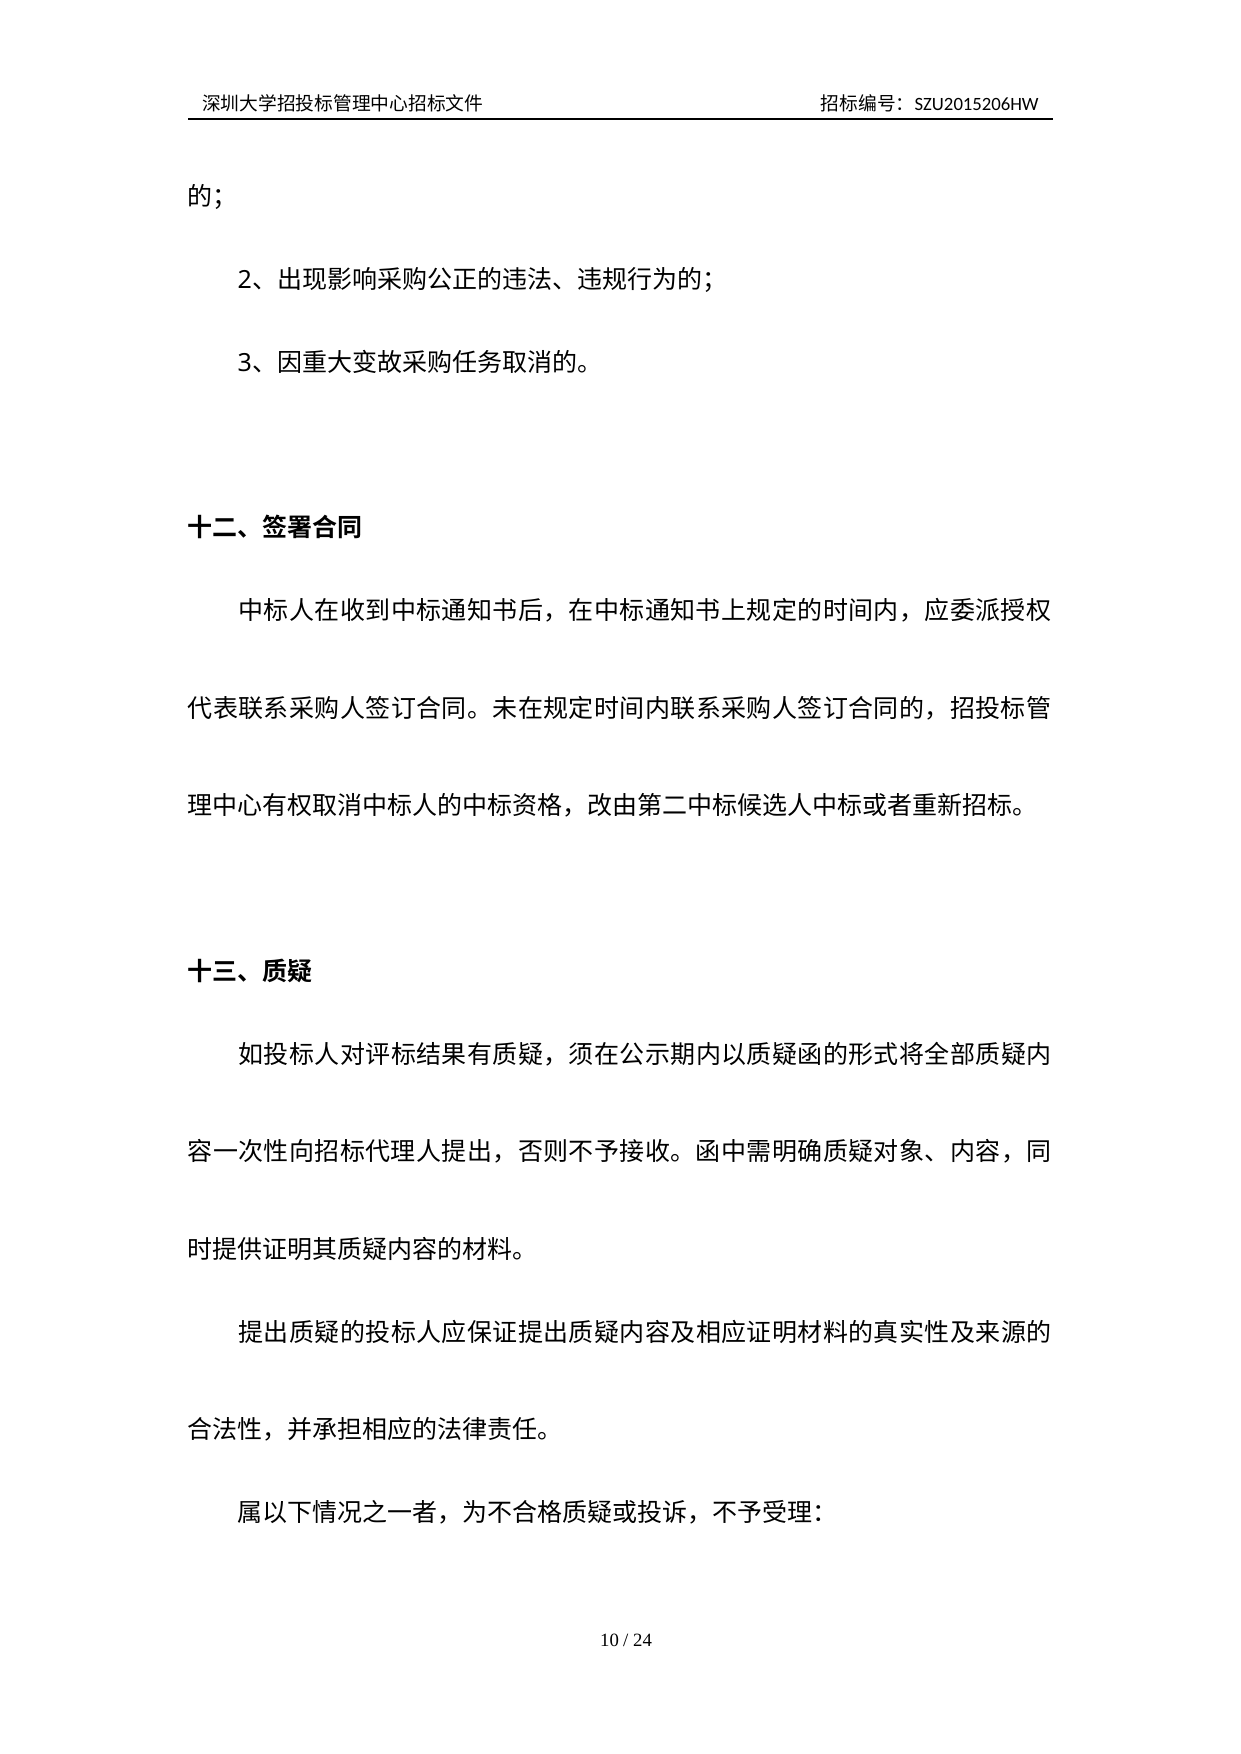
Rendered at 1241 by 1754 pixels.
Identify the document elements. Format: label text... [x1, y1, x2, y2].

text 属以下情况之一者，为不合格质疑或投诉，不予受理： [187, 1478, 1053, 1543]
text 提出质疑的投标人应保证提出质疑内容及相应证明材料的真实性及来源的合法性，并承担相应的法律责任。 [187, 1298, 1053, 1460]
text 如投标人对评标结果有质疑，须在公示期内以质疑函的形式将全部质疑内容一次性向招标代理人提出，否则不予接收。函中需明确质疑对象、内容，同时提供证明其质疑内容的材料。 [187, 1020, 1053, 1280]
text 中标人在收到中标通知书后，在中标通知书上规定的时间内，应委派授权代表联系采购人签订合同。未在规定时间内联系采购人签订合同的，招投标管理中心有权取消中标人的中标资格，改由第二中标候选人中标或者重新招标。 [187, 576, 1053, 836]
text 3、因重大变故采购任务取消的。 [187, 328, 1053, 393]
text 2、出现影响采购公正的违法、违规行为的； [187, 245, 1053, 310]
text 十二、签署合同 [187, 493, 1053, 558]
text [187, 162, 1053, 227]
text 十三、质疑 [187, 937, 1053, 1002]
